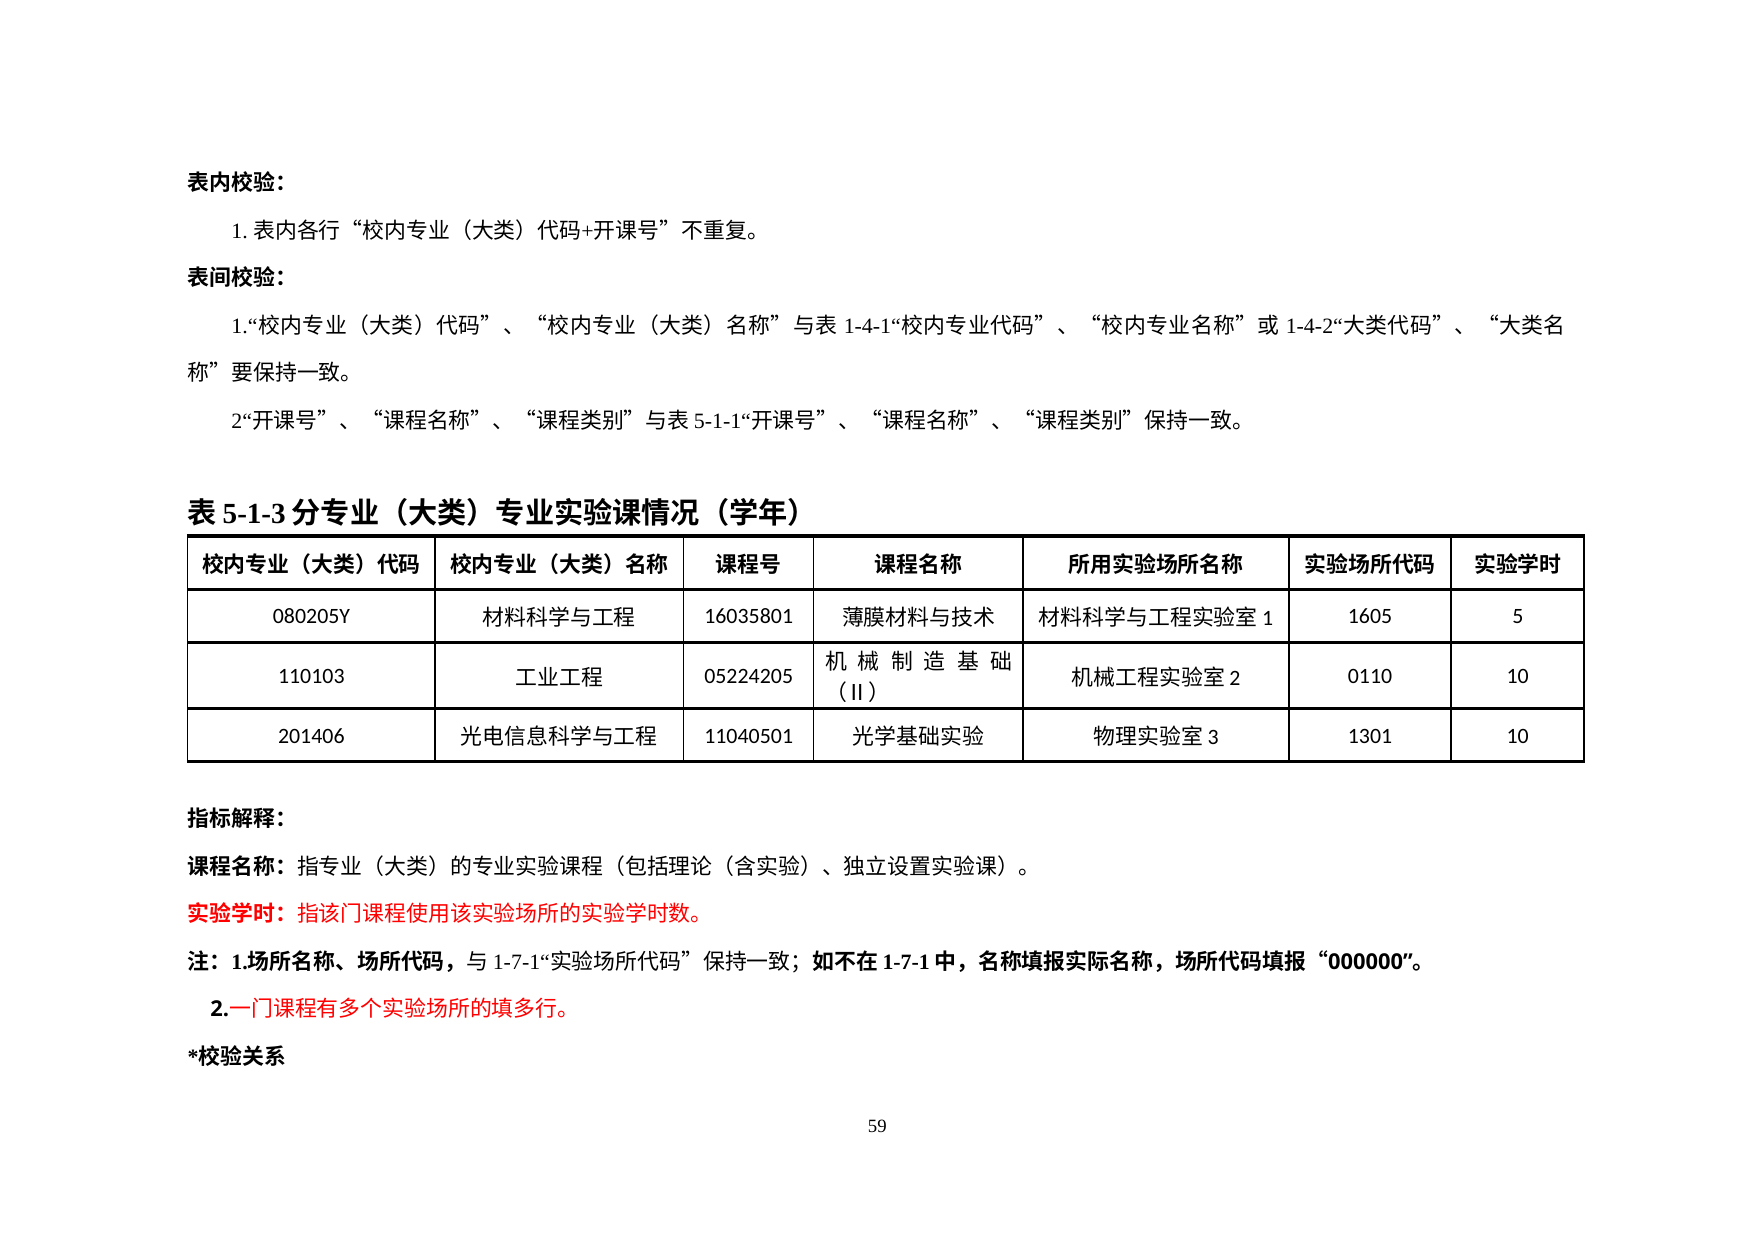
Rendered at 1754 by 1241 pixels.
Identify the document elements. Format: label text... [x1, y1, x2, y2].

table_cell 05224205 [684, 644, 813, 707]
table_header 实验学时 [1452, 538, 1583, 587]
table_cell 光学基础实验 [814, 710, 1022, 760]
table_cell 机械制造基础（Ⅱ） [814, 644, 1022, 707]
table_cell 薄膜材料与技术 [814, 591, 1022, 641]
table_cell 10 [1452, 710, 1583, 760]
table_cell 物理实验室3 [1024, 710, 1288, 760]
table_cell 11040501 [684, 710, 813, 760]
table_cell 16035801 [684, 591, 813, 641]
table_cell 材料科学与工程实验室1 [1024, 591, 1288, 641]
table_cell 110103 [188, 644, 434, 707]
table_header 实验场所代码 [1290, 538, 1450, 587]
list 1. 表内各行“校内专业（大类）代码+开课号”不重复。 [187, 213, 1566, 244]
table_header 所用实验场所名称 [1024, 538, 1288, 587]
table_cell 201406 [188, 710, 434, 760]
list 表内校验： [187, 165, 1566, 197]
table_cell 0110 [1290, 644, 1450, 707]
text 指标解释： [187, 801, 1566, 833]
table_cell 10 [1452, 644, 1583, 707]
table_cell 工业工程 [436, 644, 683, 707]
table_header 校内专业（大类）代码 [188, 538, 434, 587]
table_header 课程号 [684, 538, 813, 587]
table_cell 1301 [1290, 710, 1450, 760]
list 2“开课号”、“课程名称”、“课程类别”与表5-1-1“开课号”、“课程名称”、“课程类别”保持一致。 [187, 403, 1566, 434]
table_header 课程名称 [814, 538, 1022, 587]
table_cell 光电信息科学与工程 [436, 710, 683, 760]
list 1.“校内专业（大类）代码”、“校内专业（大类）名称”与表1-4-1“校内专业代码”、“校内专业名称”或1-4-2“大类代码”、“大类名称”要保持一致。 [187, 308, 1566, 387]
table_cell 5 [1452, 591, 1583, 641]
text 实验学时：指该门课程使用该实验场所的实验学时数。 [187, 896, 1566, 928]
text 2.一门课程有多个实验场所的填多行。 [187, 991, 1566, 1023]
text 注：1.场所名称、场所代码，与1-7-1“实验场所代码”保持一致；如不在1-7-1中，名称填报实际名称，场所代码填报“000000”。 [187, 944, 1566, 975]
text 课程名称：指专业（大类）的专业实验课程（包括理论（含实验）、独立设置实验课）。 [187, 849, 1566, 880]
text *校验关系 [187, 1039, 1566, 1071]
list 表间校验： [187, 260, 1566, 292]
table_cell 080205Y [188, 591, 434, 641]
subtitle 表5-1-3分专业（大类）专业实验课情况（学年） [187, 490, 1566, 532]
table_cell 机械工程实验室2 [1024, 644, 1288, 707]
table_cell 1605 [1290, 591, 1450, 641]
table_cell 材料科学与工程 [436, 591, 683, 641]
table_header 校内专业（大类）名称 [436, 538, 683, 587]
